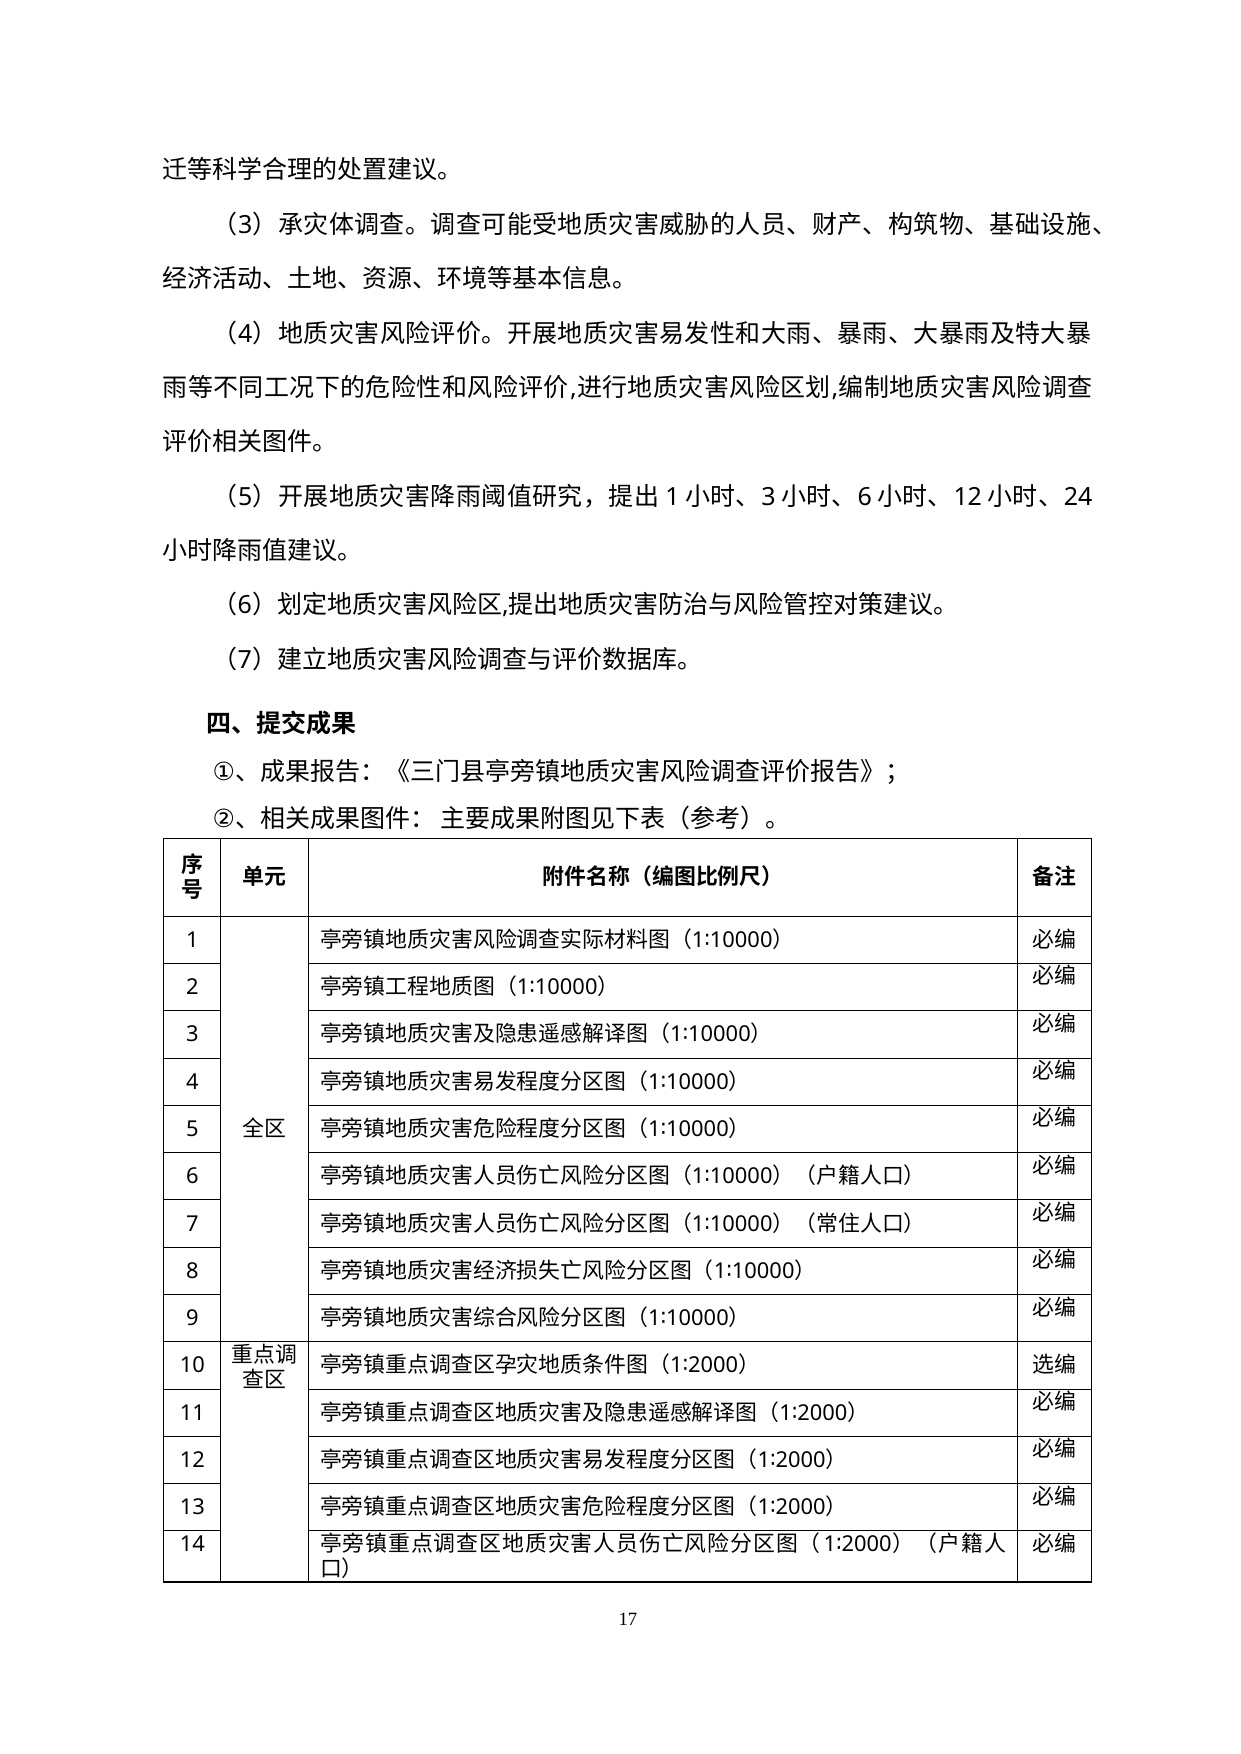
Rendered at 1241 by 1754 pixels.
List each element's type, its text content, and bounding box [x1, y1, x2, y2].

table_cell 亭旁镇工程地质图（1∶10000） [309, 964, 1017, 1010]
table_cell 亭旁镇地质灾害人员伤亡风险分区图（1∶10000）（常住人口） [309, 1200, 1017, 1247]
table_cell 必编 [1018, 1484, 1091, 1530]
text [162, 150, 1093, 186]
table_cell 选编 [1018, 1342, 1091, 1388]
table_cell 10 [164, 1342, 220, 1388]
table_cell 5 [164, 1106, 220, 1152]
table_cell 必编 [1018, 917, 1091, 963]
table_cell 9 [164, 1295, 220, 1341]
table_cell 2 [164, 964, 220, 1010]
table_header 单元 [221, 839, 308, 916]
table_cell 必编 [1018, 964, 1091, 1010]
table_cell 必编 [1018, 1531, 1091, 1581]
table_cell 必编 [1018, 1011, 1091, 1057]
table_cell 12 [164, 1437, 220, 1483]
table_cell 亭旁镇重点调查区地质灾害危险程度分区图（1∶2000） [309, 1484, 1017, 1530]
table_cell 3 [164, 1011, 220, 1057]
table_cell 亭旁镇地质灾害及隐患遥感解译图（1∶10000） [309, 1011, 1017, 1057]
table_cell 8 [164, 1248, 220, 1294]
table_cell 1 [164, 917, 220, 963]
table_cell 重点调查区 [221, 1342, 308, 1581]
table_cell 必编 [1018, 1248, 1091, 1294]
table_cell 亭旁镇地质灾害危险程度分区图（1∶10000） [309, 1106, 1017, 1152]
table_cell 必编 [1018, 1437, 1091, 1483]
table_cell 亭旁镇重点调查区地质灾害人员伤亡风险分区图（1∶2000）（户籍人口） [309, 1531, 1017, 1581]
table_cell 必编 [1018, 1106, 1091, 1152]
table_cell 14 [164, 1531, 220, 1581]
table_cell 亭旁镇地质灾害易发程度分区图（1∶10000） [309, 1059, 1017, 1105]
table_cell 13 [164, 1484, 220, 1530]
text （4）地质灾害风险评价。开展地质灾害易发性和大雨、暴雨、大暴雨及特大暴雨等不同工况下的危险性和风险评价,进行地质灾害风险区划,编制地质灾害风险调查评价相关图件。 [162, 313, 1093, 458]
table_header 序号 [164, 839, 220, 916]
table_cell 全区 [221, 917, 308, 1341]
text （7）建立地质灾害风险调查与评价数据库。 [162, 639, 1093, 676]
table_header 附件名称（编图比例尺） [309, 839, 1017, 916]
table_header 备注 [1018, 839, 1091, 916]
table_cell 亭旁镇地质灾害综合风险分区图（1∶10000） [309, 1295, 1017, 1341]
table_cell 亭旁镇重点调查区地质灾害易发程度分区图（1∶2000） [309, 1437, 1017, 1483]
table_cell 11 [164, 1390, 220, 1436]
table_cell 亭旁镇地质灾害经济损失亡风险分区图（1∶10000） [309, 1248, 1017, 1294]
table_cell 必编 [1018, 1200, 1091, 1247]
text （3）承灾体调查。调查可能受地质灾害威胁的人员、财产、构筑物、基础设施、经济活动、土地、资源、环境等基本信息。 [162, 204, 1093, 295]
text 四、提交成果 [162, 694, 1093, 742]
table_cell 必编 [1018, 1059, 1091, 1105]
table_cell 亭旁镇地质灾害人员伤亡风险分区图（1∶10000）（户籍人口） [309, 1153, 1017, 1199]
text （6）划定地质灾害风险区,提出地质灾害防治与风险管控对策建议。 [162, 585, 1093, 621]
table_cell 亭旁镇重点调查区地质灾害及隐患遥感解译图（1∶2000） [309, 1390, 1017, 1436]
table_cell 必编 [1018, 1390, 1091, 1436]
table_cell 亭旁镇地质灾害风险调查实际材料图（1∶10000） [309, 917, 1017, 963]
text ②、相关成果图件： 主要成果附图见下表（参考）。 [162, 789, 1093, 837]
table_cell 必编 [1018, 1295, 1091, 1341]
table_cell 亭旁镇重点调查区孕灾地质条件图（1∶2000） [309, 1342, 1017, 1388]
text ①、成果报告：《三门县亭旁镇地质灾害风险调查评价报告》； [162, 742, 1093, 789]
table_cell 必编 [1018, 1153, 1091, 1199]
table_cell 7 [164, 1200, 220, 1247]
text （5）开展地质灾害降雨阈值研究，提出1小时、3小时、6小时、12小时、24小时降雨值建议。 [162, 476, 1093, 567]
table_cell 4 [164, 1059, 220, 1105]
table_cell 6 [164, 1153, 220, 1199]
